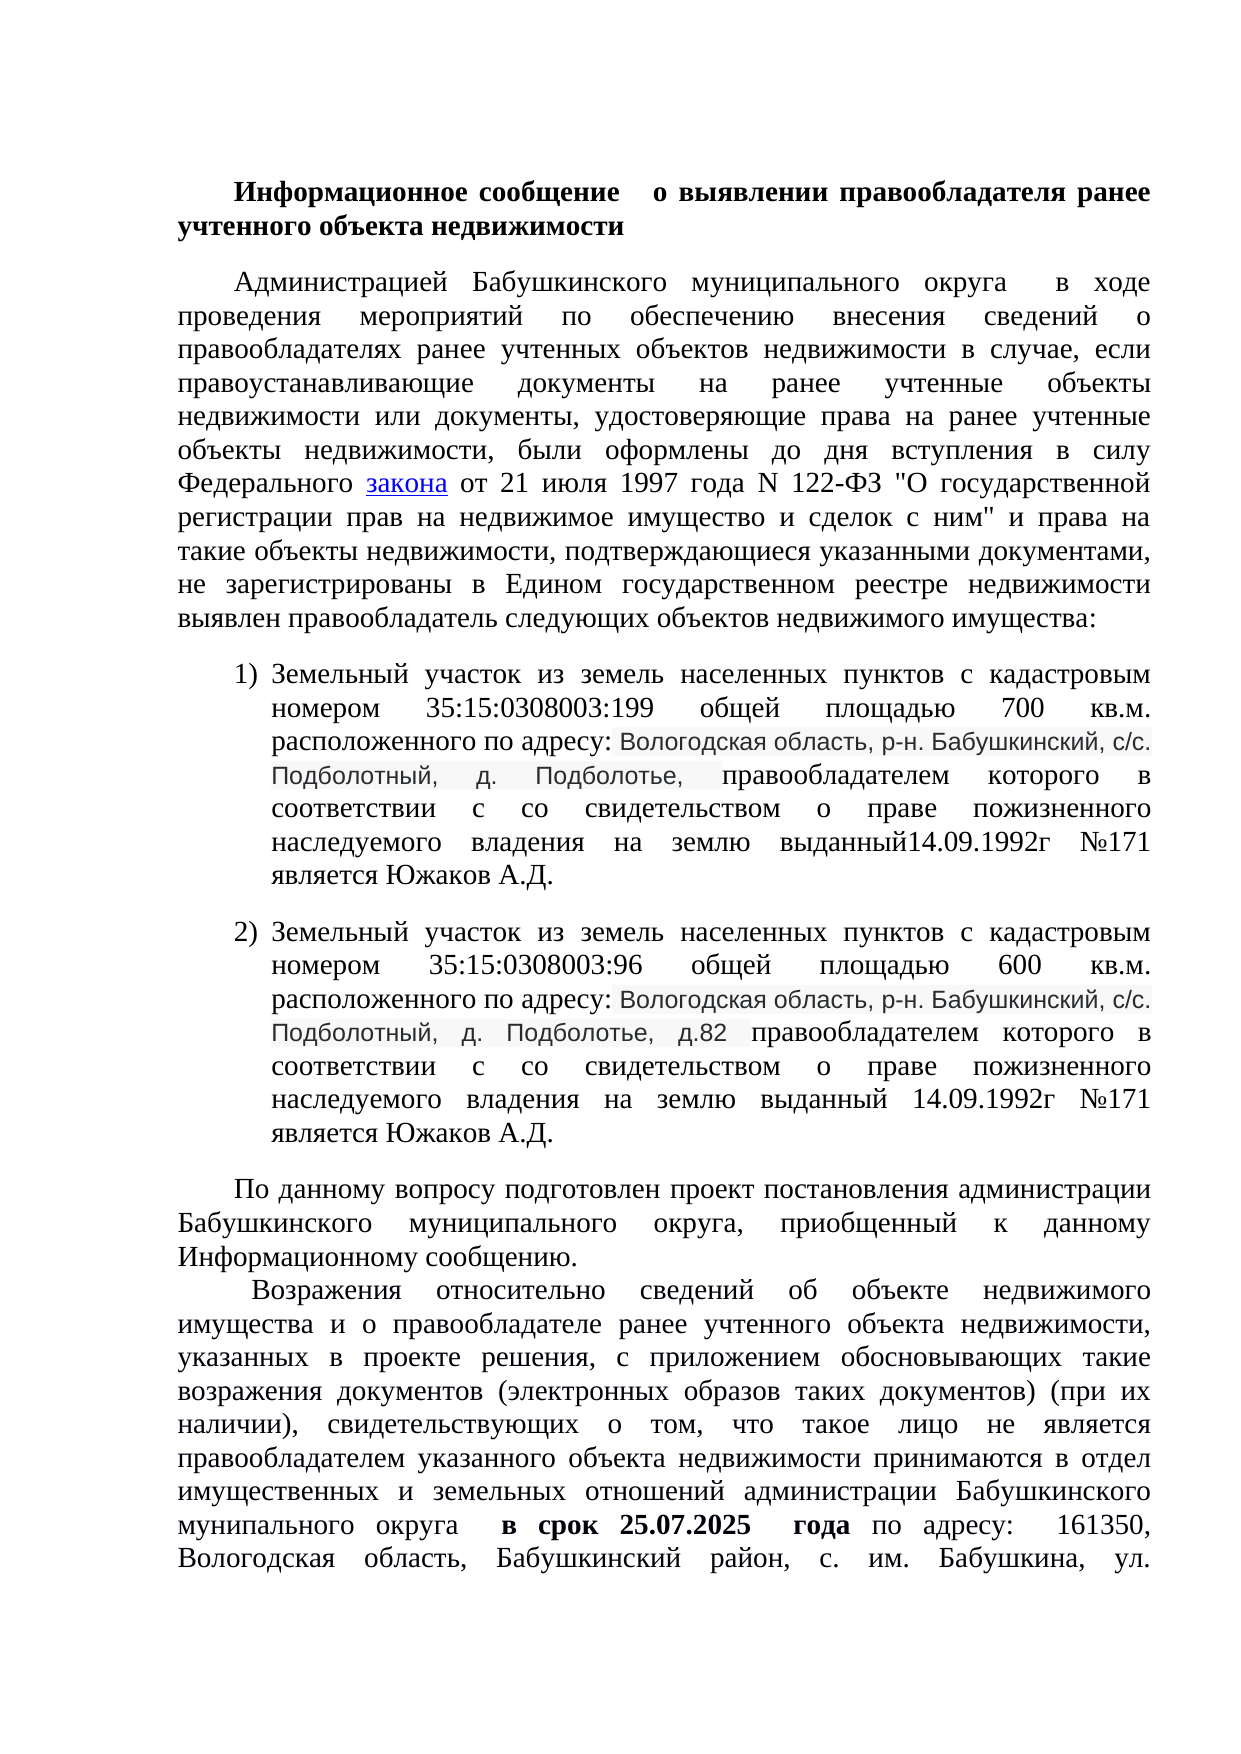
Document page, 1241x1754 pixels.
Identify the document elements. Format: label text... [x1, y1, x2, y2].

text По данному вопросу подготовлен проект постановления администрации Бабушкинского муниципального округа, приобщенный к данному Информационному сообщению. [177, 1172, 1152, 1272]
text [177, 1272, 1152, 1574]
text Информационное сообщение о выявлении правообладателя ранее учтенного объекта недвижимости [177, 174, 1152, 241]
list Земельный участок из земель населенных пунктов с кадастровым номером 35:15:0308003:199 общей площадью 700 кв.м. расположенного по адресу: Вологодская область, р-н. Бабушкинский, с/с. Подболотный, д. Подболотье, правообладателем которого в соответствии с со свидетельством о праве пожизненного наследуемого владения на землю выданный14.09.1992г №171 является Южаков А.Д. [233, 656, 1152, 891]
list Земельный участок из земель населенных пунктов с кадастровым номером 35:15:0308003:96 общей площадью 600 кв.м. расположенного по адресу: Вологодская область, р-н. Бабушкинский, с/с. Подболотный, д. Подболотье, д.82 правообладателем которого в соответствии с со свидетельством о праве пожизненного наследуемого владения на землю выданный 14.09.1992г №171 является Южаков А.Д. [233, 914, 1152, 1149]
text Администрацией Бабушкинского муниципального округа в ходе проведения мероприятий по обеспечению внесения сведений о правообладателях ранее учтенных объектов недвижимости в случае, если правоустанавливающие документы на ранее учтенные объекты недвижимости или документы, удостоверяющие права на ранее учтенные объекты недвижимости, были оформлены до дня вступления в силу Федерального закона от 21 июля 1997 года N 122-ФЗ "О государственной регистрации прав на недвижимое имущество и сделок с ним" и права на такие объекты недвижимости, подтверждающиеся указанными документами, не зарегистрированы в Едином государственном реестре недвижимости выявлен правообладатель следующих объектов недвижимого имущества: [177, 264, 1152, 633]
